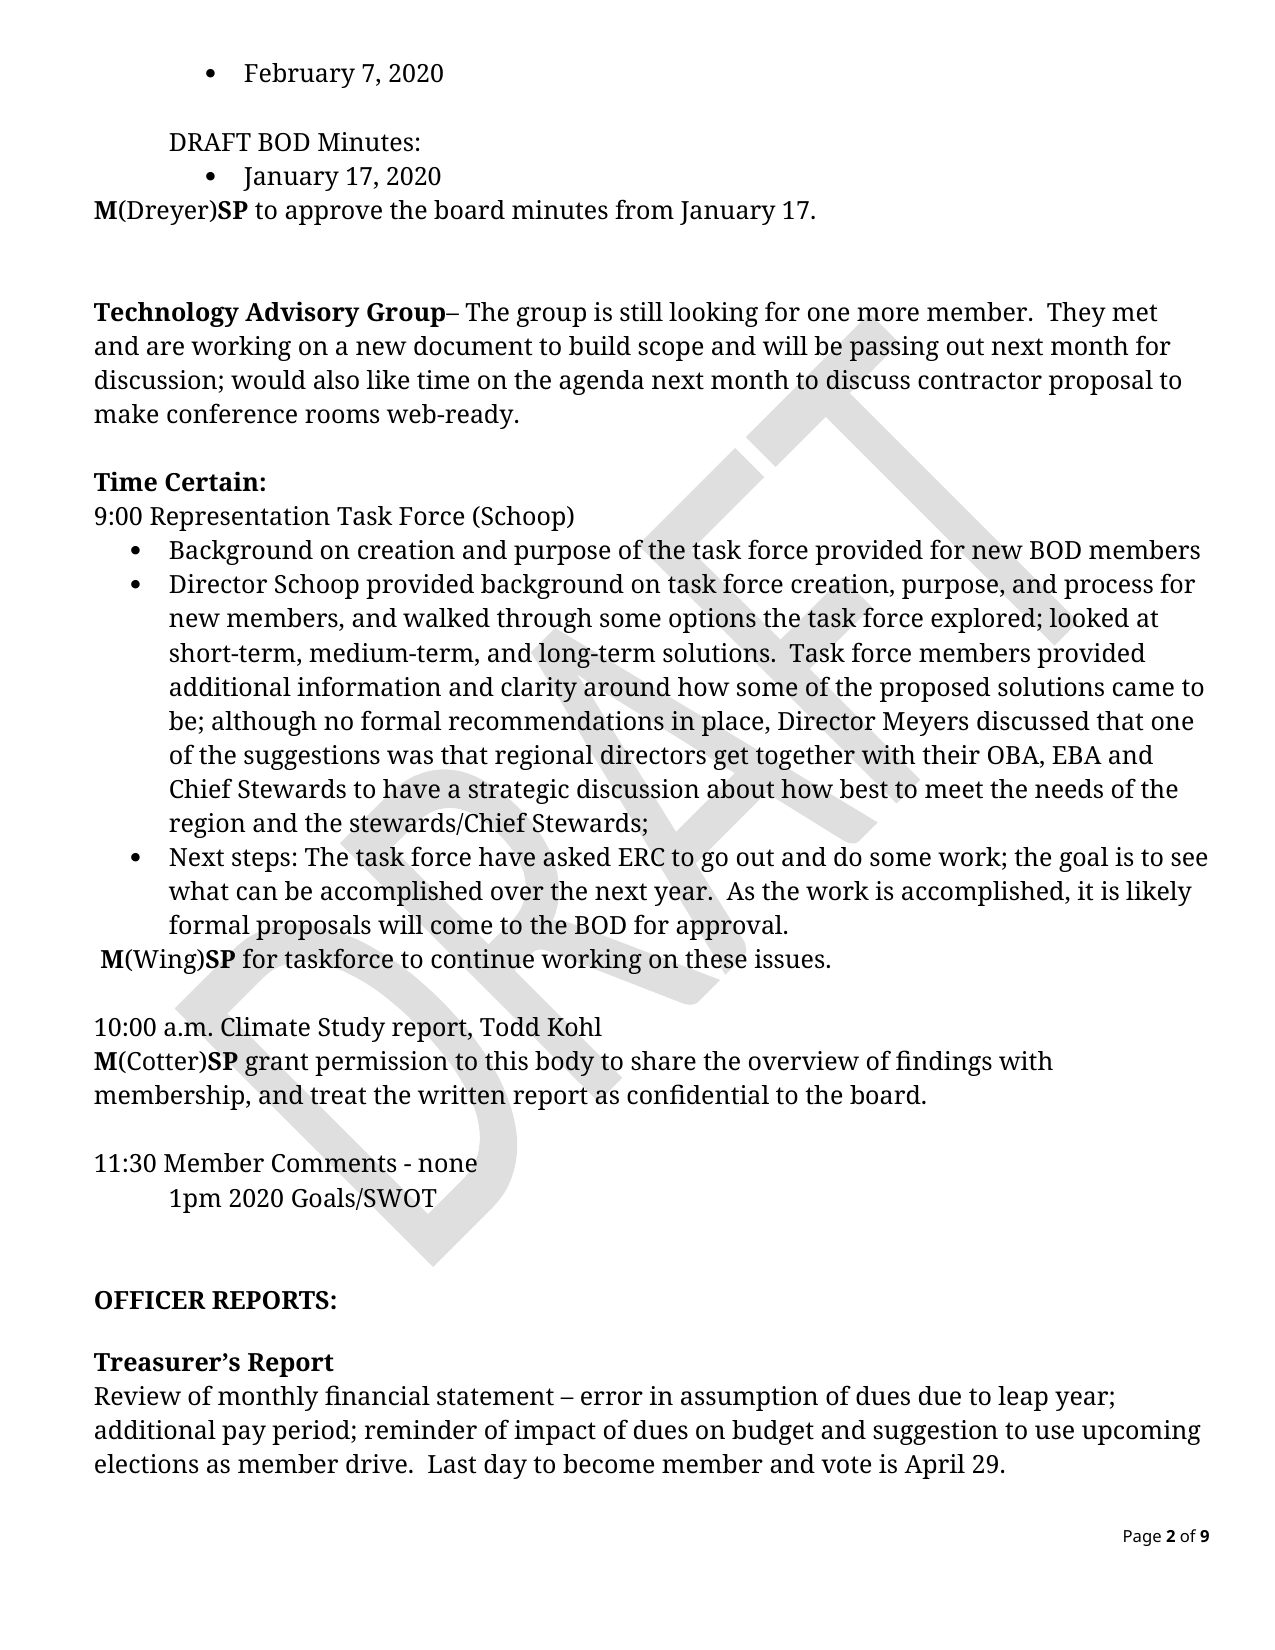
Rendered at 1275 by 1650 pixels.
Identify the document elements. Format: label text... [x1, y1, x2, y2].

text 1pm 2020 Goals/SWOT [169, 1180, 1209, 1214]
text Treasurer’s Report [94, 1344, 1209, 1378]
text M(Cotter)SP grant permission to this body to share the overview of findings with membership, and treat the written report as confidential to the board. [94, 1044, 1209, 1112]
list February 7, 2020 [206, 56, 1209, 90]
text 11:30 Member Comments - none [94, 1146, 1209, 1180]
text DRAFT BOD Minutes: [94, 124, 1209, 158]
text 10:00 a.m. Climate Study report, Todd Kohl [94, 1010, 1209, 1044]
text Time Certain: [94, 465, 1209, 499]
text Technology Advisory Group– The group is still looking for one more member. They met and are working on a new document to build scope and will be passing out next month for discussion; would also like time on the agenda next month to discuss contractor proposal to make conference rooms web-ready. [94, 294, 1209, 431]
text M(Dreyer)SP to approve the board minutes from January 17. [94, 192, 1209, 226]
list January 17, 2020 [206, 158, 1209, 192]
text OFFICER REPORTS: [94, 1282, 1209, 1316]
text 9:00 Representation Task Force (Schoop) [94, 499, 1209, 533]
list Background on creation and purpose of the task force provided for new BOD members [131, 533, 1209, 567]
list Next steps: The task force have asked ERC to go out and do some work; the goal is to see what can be accomplished over the next year. As the work is accomplished, it is likely formal proposals will come to the BOD for approval. [131, 839, 1209, 942]
text Review of monthly financial statement – error in assumption of dues due to leap year; additional pay period; reminder of impact of dues on budget and suggestion to use upcoming elections as member drive. Last day to become member and vote is April 29. [94, 1378, 1209, 1481]
list Director Schoop provided background on task force creation, purpose, and process for new members, and walked through some options the task force explored; looked at short-term, medium-term, and long-term solutions. Task force members provided additional information and clarity around how some of the proposed solutions came to be; although no formal recommendations in place, Director Meyers discussed that one of the suggestions was that regional directors get together with their OBA, EBA and Chief Stewards to have a strategic discussion about how best to meet the needs of the region and the stewards/Chief Stewards; [131, 567, 1209, 839]
text M(Wing)SP for taskforce to continue working on these issues. [94, 942, 1209, 976]
